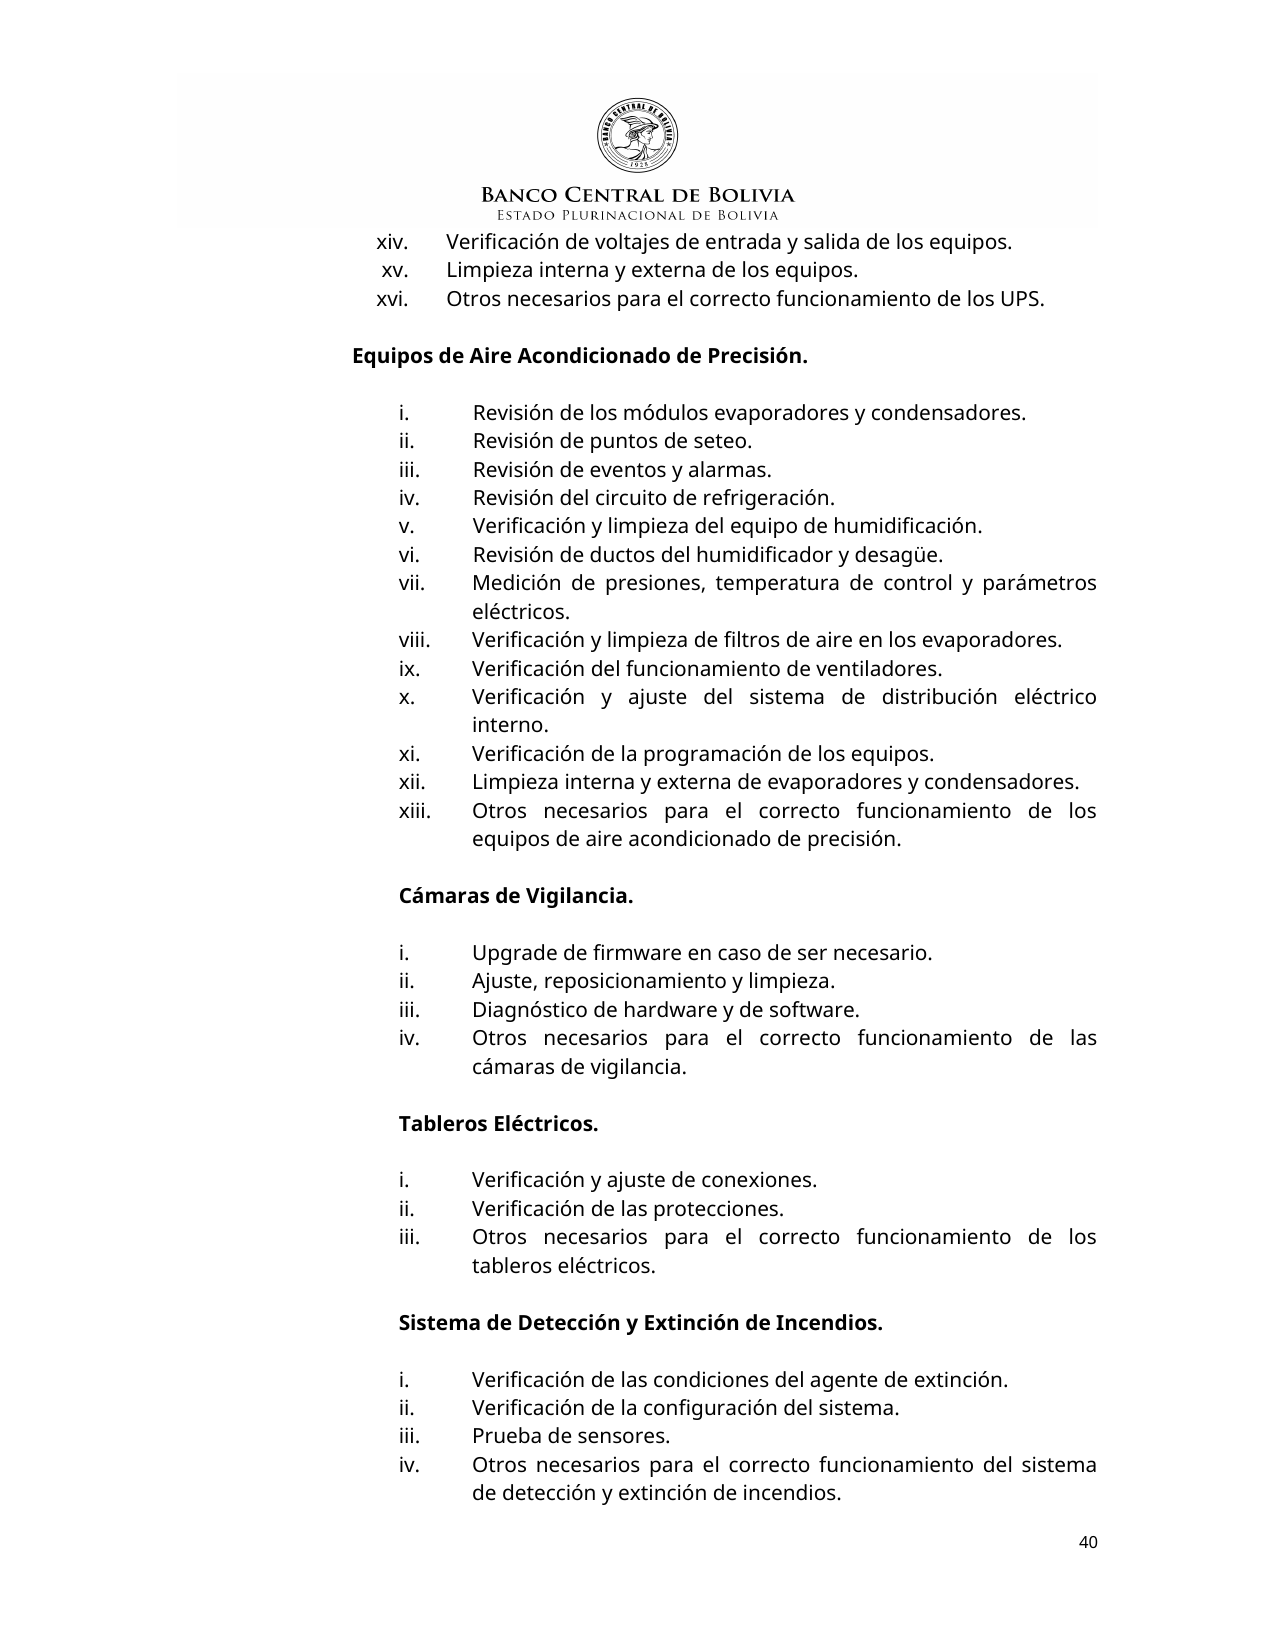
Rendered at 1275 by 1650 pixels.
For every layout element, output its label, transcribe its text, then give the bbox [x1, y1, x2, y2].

text iv. Otros necesarios para el correcto funcionamiento del sistema de detección y extinción de incendios. [398, 1450, 1098, 1507]
text iv. Revisión del circuito de refrigeración. [325, 483, 1098, 512]
text ii. Revisión de puntos de seteo. [325, 426, 1098, 455]
text x. Verificación y ajuste del sistema de distribución eléctrico interno. [398, 682, 1098, 739]
text i. Upgrade de firmware en caso de ser necesario. [398, 938, 1098, 967]
text Equipos de Aire Acondicionado de Precisión. [251, 341, 1098, 369]
text xii. Limpieza interna y externa de evaporadores y condensadores. [398, 767, 1098, 796]
text i. Revisión de los módulos evaporadores y condensadores. [325, 398, 1098, 426]
text ix. Verificación del funcionamiento de ventiladores. [398, 654, 1098, 682]
text i. Verificación de las condiciones del agente de extinción. [398, 1365, 1098, 1393]
text Cámaras de Vigilancia. [398, 881, 1098, 910]
list Otros necesarios para el correcto funcionamiento de los UPS. [409, 284, 1098, 312]
text Tableros Eléctricos. [398, 1109, 1098, 1137]
text iii. Otros necesarios para el correcto funcionamiento de los tableros eléctricos. [398, 1222, 1098, 1279]
text i. Verificación y ajuste de conexiones. [398, 1166, 1098, 1194]
text iii. Revisión de eventos y alarmas. [325, 455, 1098, 483]
text v. Verificación y limpieza del equipo de humidificación. [325, 512, 1098, 540]
text ii. Verificación de la configuración del sistema. [398, 1393, 1098, 1422]
text ii. Ajuste, reposicionamiento y limpieza. [398, 967, 1098, 995]
list Limpieza interna y externa de los equipos. [409, 256, 1098, 284]
text vii. Medición de presiones, temperatura de control y parámetros eléctricos. [398, 568, 1098, 625]
text xiii. Otros necesarios para el correcto funcionamiento de los equipos de aire acondicionado de precisión. [398, 796, 1098, 853]
text vi. Revisión de ductos del humidificador y desagüe. [325, 540, 1098, 568]
text iii. Prueba de sensores. [398, 1422, 1098, 1450]
list Verificación de voltajes de entrada y salida de los equipos. [409, 228, 1098, 256]
text xi. Verificación de la programación de los equipos. [398, 739, 1098, 767]
text ii. Verificación de las protecciones. [398, 1194, 1098, 1222]
text iii. Diagnóstico de hardware y de software. [398, 995, 1098, 1023]
text iv. Otros necesarios para el correcto funcionamiento de las cámaras de vigilancia. [398, 1023, 1098, 1080]
picture [177, 73, 1098, 228]
text Sistema de Detección y Extinción de Incendios. [398, 1308, 1098, 1336]
text viii. Verificación y limpieza de filtros de aire en los evaporadores. [398, 625, 1098, 654]
